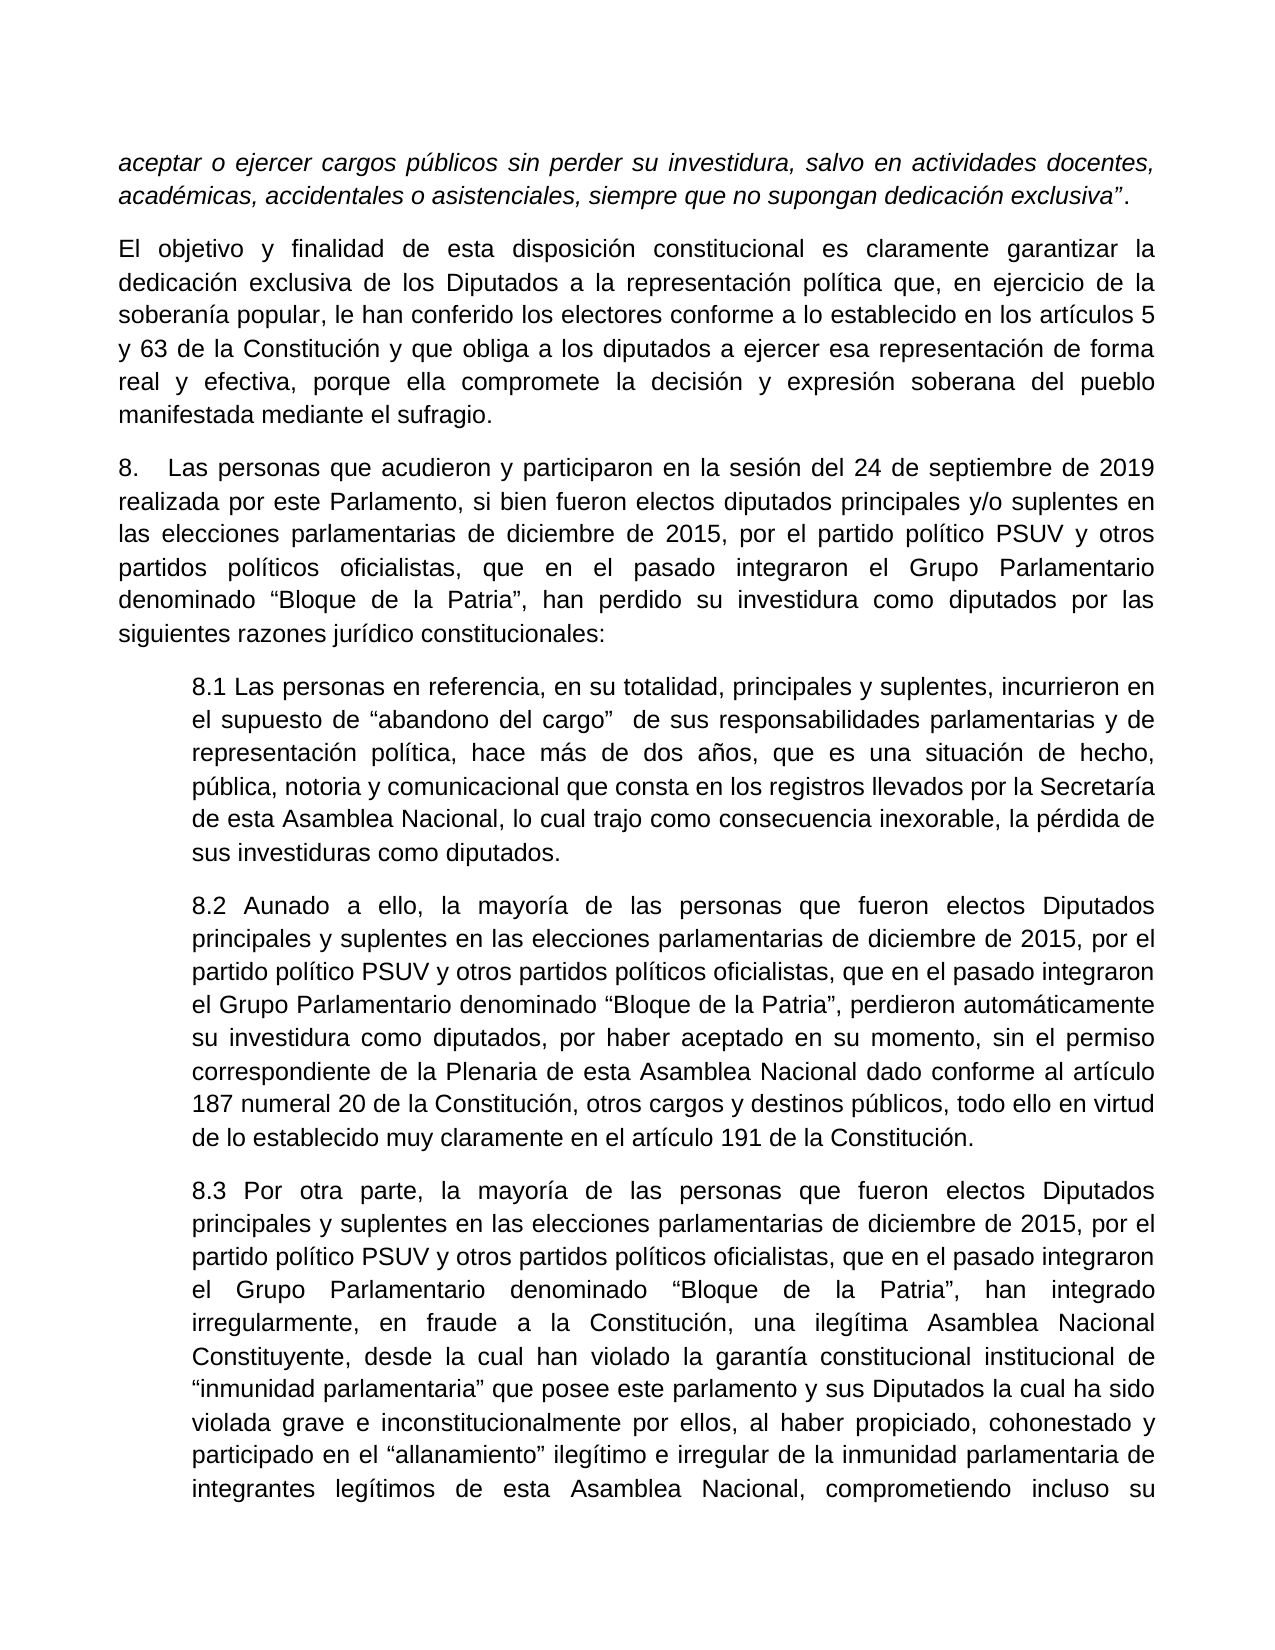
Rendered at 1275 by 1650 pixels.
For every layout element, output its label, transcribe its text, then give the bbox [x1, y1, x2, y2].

text 8.2 Aunado a ello, la mayoría de las personas que fueron electos Diputados principales y suplentes en las elecciones parlamentarias de diciembre de 2015, por el partido político PSUV y otros partidos políticos oficialistas, que en el pasado integraron el Grupo Parlamentario denominado “Bloque de la Patria”, perdieron automáticamente su investidura como diputados, por haber aceptado en su momento, sin el permiso correspondiente de la Plenaria de esta Asamblea Nacional dado conforme al artículo 187 numeral 20 de la Constitución, otros cargos y destinos públicos, todo ello en virtud de lo establecido muy claramente en el artículo 191 de la Constitución. [192, 891, 1157, 1151]
text 8. Las personas que acudieron y participaron en la sesión del 24 de septiembre de 2019 realizada por este Parlamento, si bien fueron electos diputados principales y/o suplentes en las elecciones parlamentarias de diciembre de 2015, por el partido político PSUV y otros partidos políticos oficialistas, que en el pasado integraron el Grupo Parlamentario denominado “Bloque de la Patria”, han perdido su investidura como diputados por las siguientes razones jurídico constitucionales: [118, 453, 1157, 647]
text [192, 1176, 1157, 1502]
text 8.1 Las personas en referencia, en su totalidad, principales y suplentes, incurrieron en el supuesto de “abandono del cargo” de sus responsabilidades parlamentarias y de representación política, hace más de dos años, que es una situación de hecho, pública, notoria y comunicacional que consta en los registros llevados por la Secretaría de esta Asamblea Nacional, lo cual trajo como consecuencia inexorable, la pérdida de sus investiduras como diputados. [192, 672, 1157, 866]
text El objetivo y finalidad de esta disposición constitucional es claramente garantizar la dedicación exclusiva de los Diputados a la representación política que, en ejercicio de la soberanía popular, le han conferido los electores conforme a lo establecido en los artículos 5 y 63 de la Constitución y que obliga a los diputados a ejercer esa representación de forma real y efectiva, porque ella compromete la decisión y expresión soberana del pueblo manifestada mediante el sufragio. [118, 234, 1157, 428]
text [118, 148, 1157, 209]
